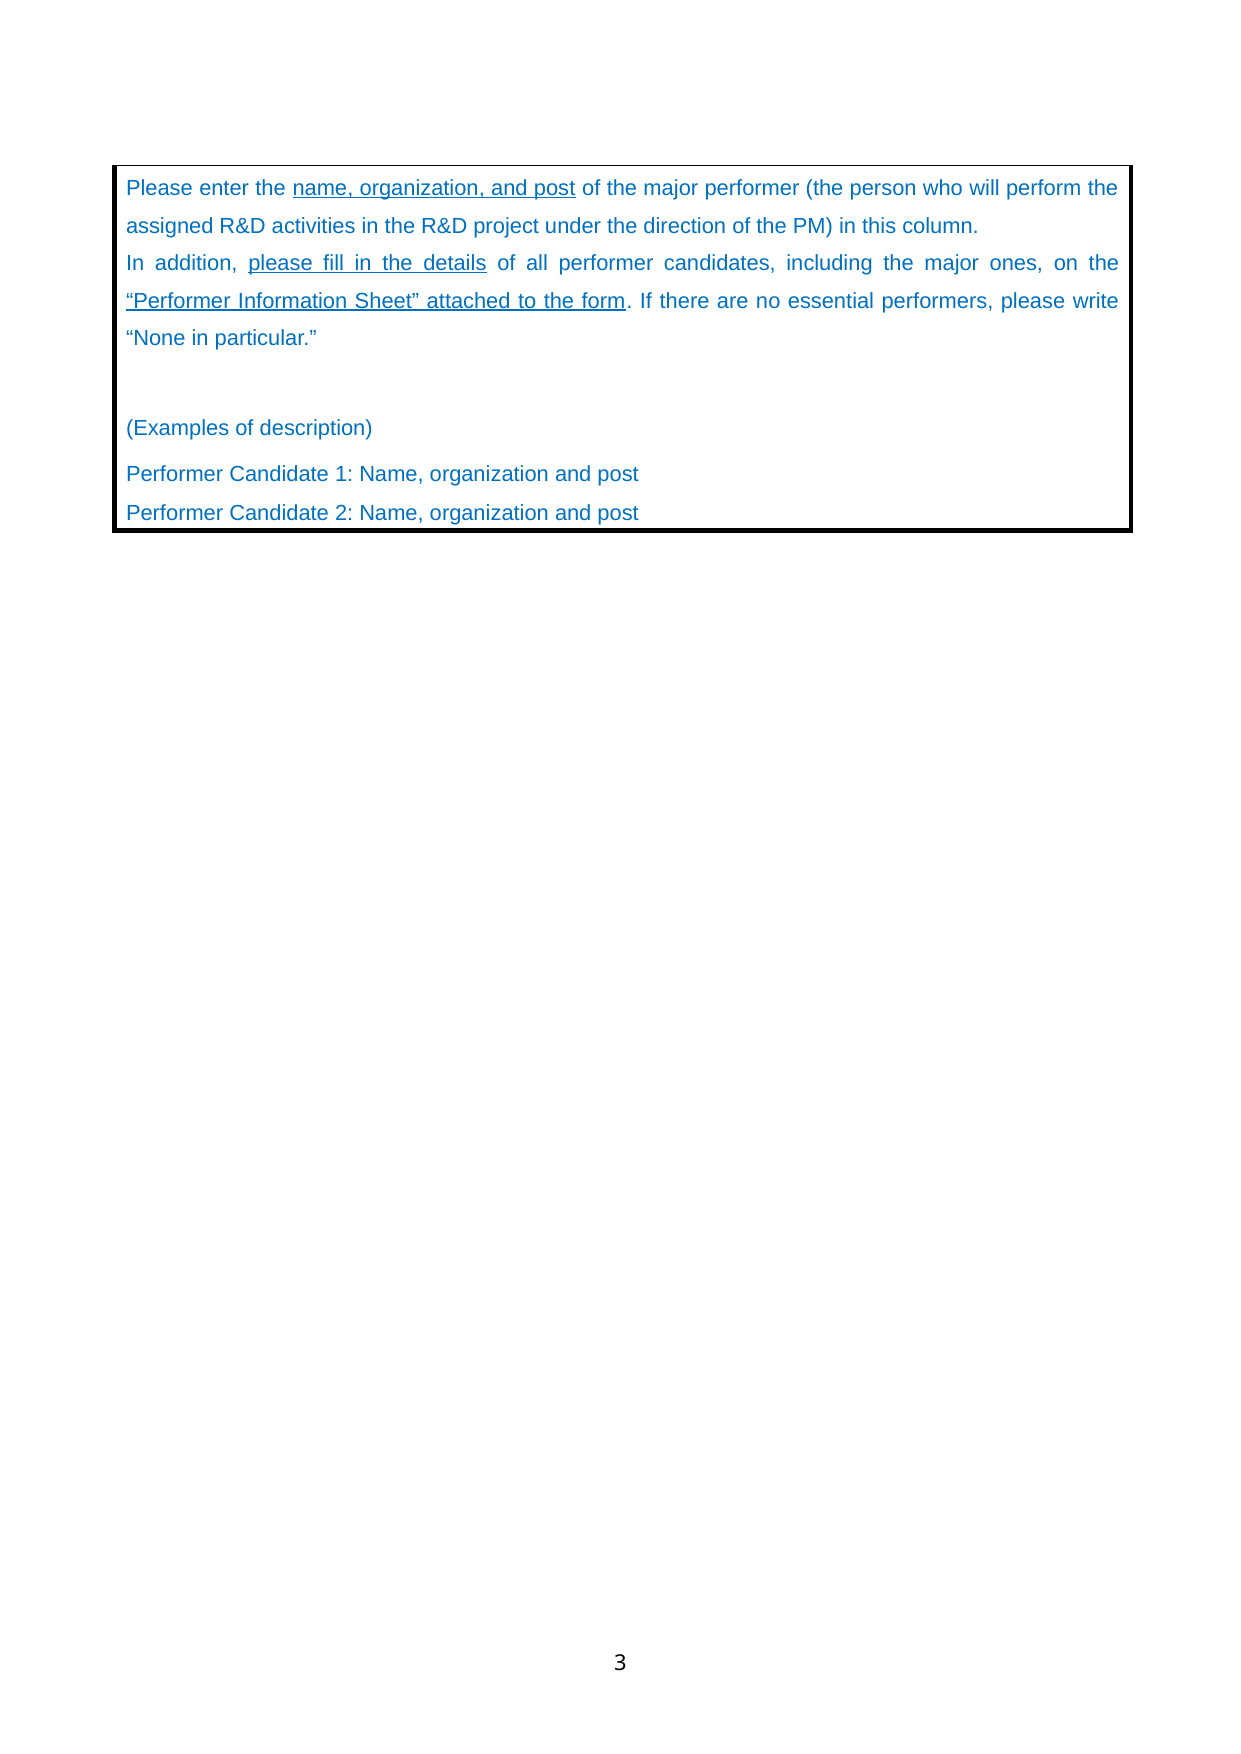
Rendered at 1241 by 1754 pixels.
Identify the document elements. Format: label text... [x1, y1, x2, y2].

table_cell Please enter the name, organization, and post of the major performer (the person who will perform the assigned R&D activities in the R&D project under the direction of the PM) in this column. In addition, please fill in the details of all performer candidates, including the major ones, on the “Performer Information Sheet” attached to the form. If there are no essential performers, please write “None in particular.” (Examples of description) Performer Candidate 1: Name, organization and post Performer Candidate 2: Name, organization and post [117, 166, 1129, 528]
